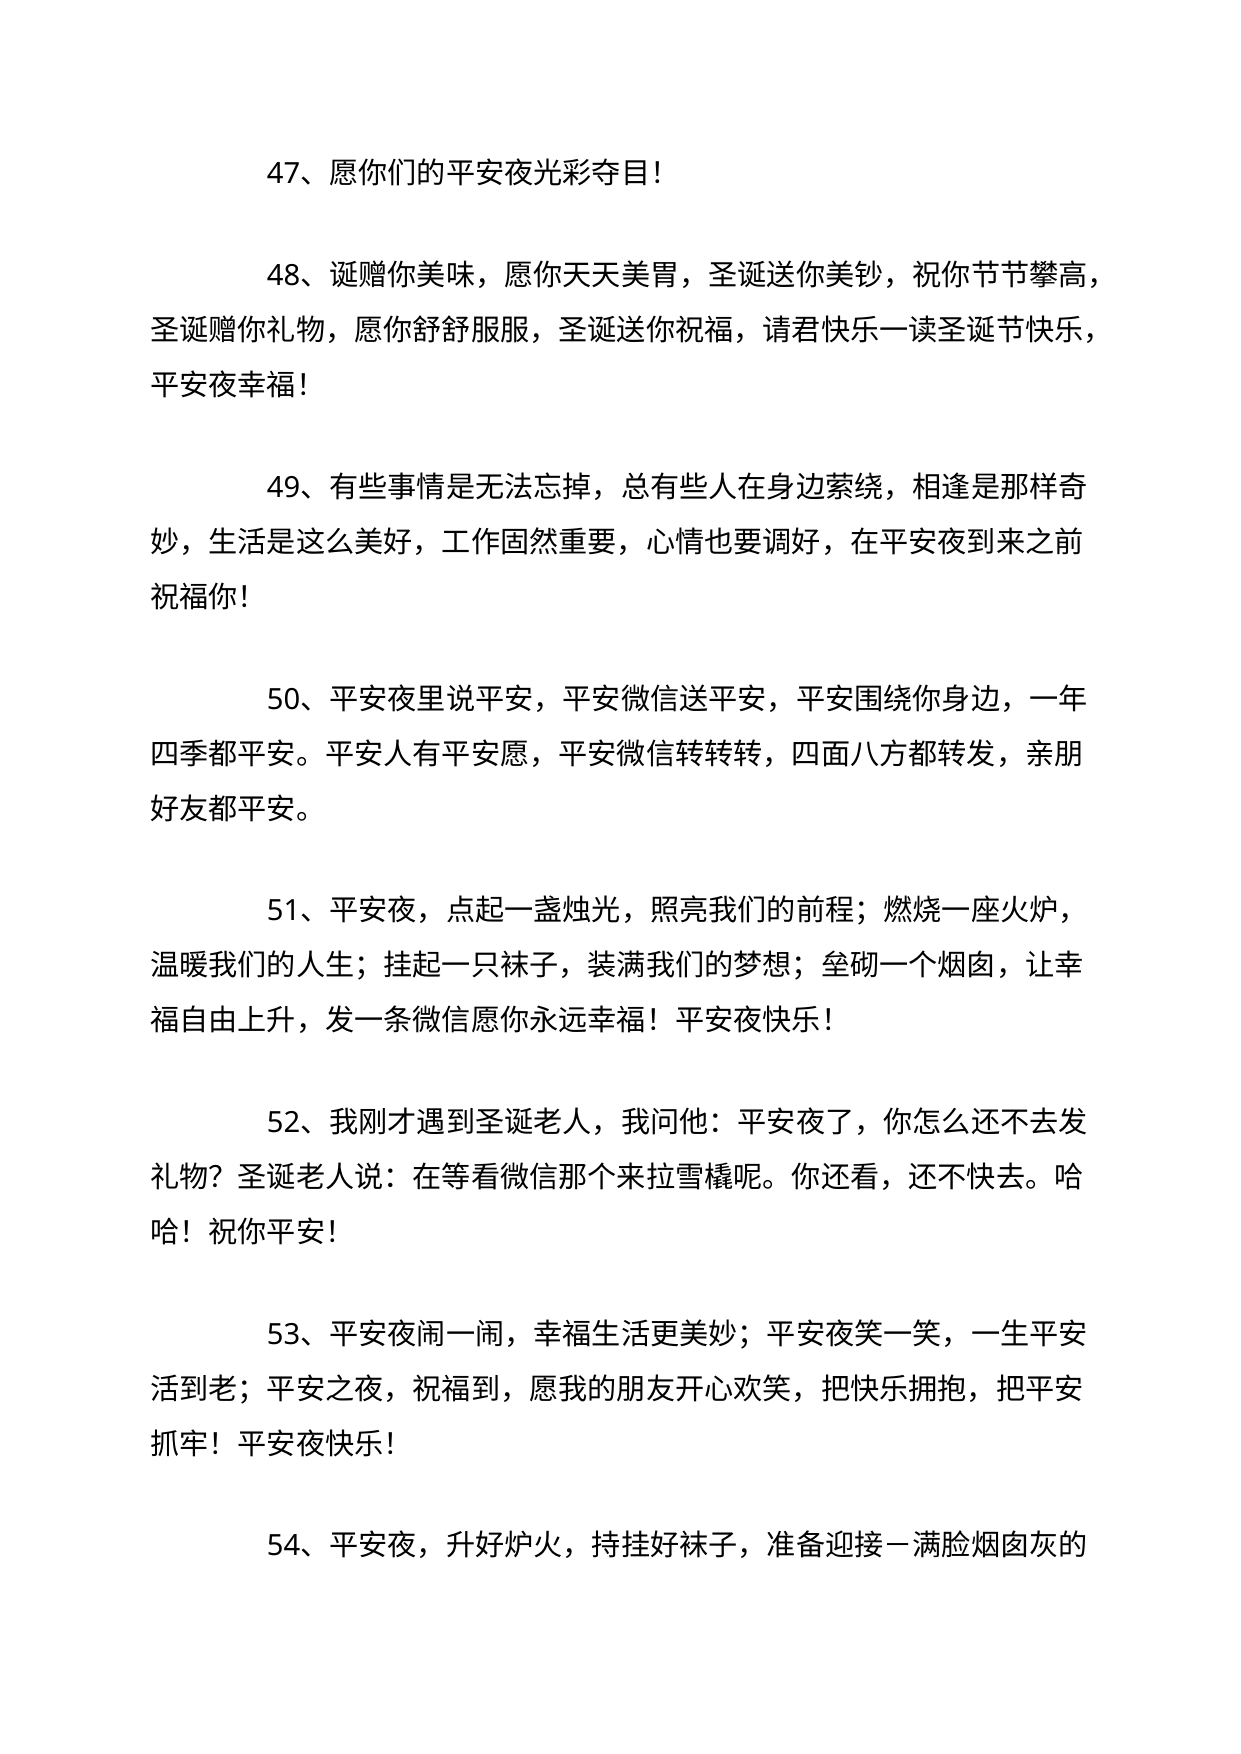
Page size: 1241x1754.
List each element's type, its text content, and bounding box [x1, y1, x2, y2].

text 49、有些事情是无法忘掉，总有些人在身边萦绕，相逢是那样奇妙，生活是这么美好，工作固然重要，心情也要调好，在平安夜到来之前祝福你！ [150, 464, 1090, 616]
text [150, 1522, 1090, 1564]
text 47、愿你们的平安夜光彩夺目！ [150, 150, 1090, 192]
text 52、我刚才遇到圣诞老人，我问他：平安夜了，你怎么还不去发礼物？圣诞老人说：在等看微信那个来拉雪橇呢。你还看，还不快去。哈哈！祝你平安！ [150, 1099, 1090, 1251]
text 50、平安夜里说平安，平安微信送平安，平安围绕你身边，一年四季都平安。平安人有平安愿，平安微信转转转，四面八方都转发，亲朋好友都平安。 [150, 675, 1090, 827]
text 53、平安夜闹一闹，幸福生活更美妙；平安夜笑一笑，一生平安活到老；平安之夜，祝福到，愿我的朋友开心欢笑，把快乐拥抱，把平安抓牢！平安夜快乐！ [150, 1310, 1090, 1462]
text 51、平安夜，点起一盏烛光，照亮我们的前程；燃烧一座火炉，温暖我们的人生；挂起一只袜子，装满我们的梦想；垒砌一个烟囱，让幸福自由上升，发一条微信愿你永远幸福！平安夜快乐！ [150, 887, 1090, 1039]
text 48、诞赠你美味，愿你天天美胃，圣诞送你美钞，祝你节节攀高，圣诞赠你礼物，愿你舒舒服服，圣诞送你祝福，请君快乐一读圣诞节快乐，平安夜幸福！ [150, 252, 1090, 404]
